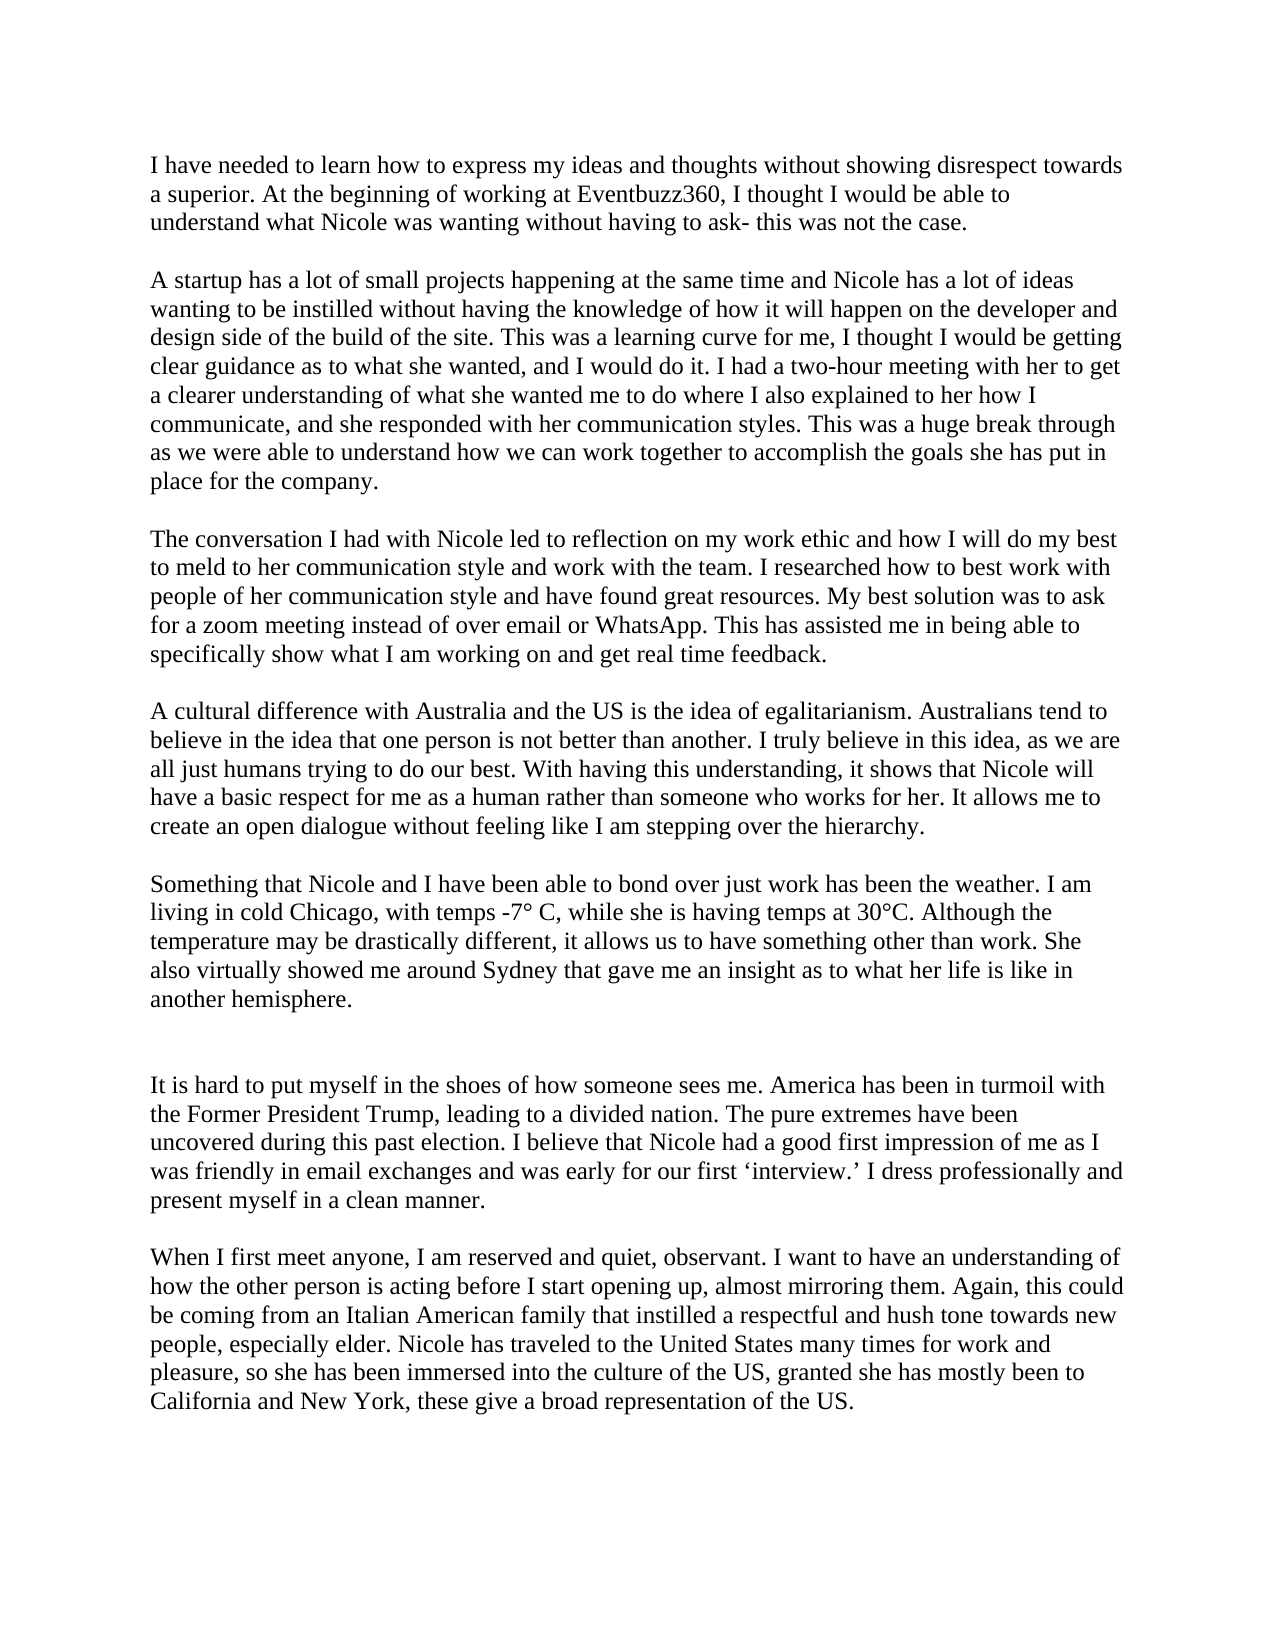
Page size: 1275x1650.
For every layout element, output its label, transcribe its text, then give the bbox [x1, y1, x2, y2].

text It is hard to put myself in the shoes of how someone sees me. America has been in turmoil with the Former President Trump, leading to a divided nation. The pure extremes have been uncovered during this past election. I believe that Nicole had a good first impression of me as I was friendly in email exchanges and was early for our first ‘interview.’ I dress professionally and present myself in a clean manner. [150, 1070, 1125, 1214]
text A startup has a lot of small projects happening at the same time and Nicole has a lot of ideas wanting to be instilled without having the knowledge of how it will happen on the developer and design side of the build of the site. This was a learning curve for me, I thought I would be getting clear guidance as to what she wanted, and I would do it. I had a two-hour meeting with her to get a clearer understanding of what she wanted me to do where I also explained to her how I communicate, and she responded with her communication styles. This was a huge break through as we were able to understand how we can work together to accomplish the goals she has put in place for the company. [150, 265, 1125, 495]
text The conversation I had with Nicole led to reflection on my work ethic and how I will do my best to meld to her communication style and work with the team. I researched how to best work with people of her communication style and have found great resources. My best solution was to ask for a zoom meeting instead of over email or WhatsApp. This has assisted me in being able to specifically show what I am working on and get real time feedback. [150, 524, 1125, 667]
text A cultural difference with Australia and the US is the idea of egalitarianism. Australians tend to believe in the idea that one person is not better than another. I truly believe in this idea, as we are all just humans trying to do our best. With having this understanding, it shows that Nicole will have a basic respect for me as a human rather than someone who works for her. It allows me to create an open dialogue without feeling like I am stepping over the hierarchy. [150, 696, 1125, 840]
text I have needed to learn how to express my ideas and thoughts without showing disrespect towards a superior. At the beginning of working at Eventbuzz360, I thought I would be able to understand what Nicole was wanting without having to ask- this was not the case. [150, 150, 1125, 236]
text Something that Nicole and I have been able to bond over just work has been the weather. I am living in cold Chicago, with temps -7° C, while she is having temps at 30°C. Although the temperature may be drastically different, it allows us to have something other than work. She also virtually showed me around Sydney that gave me an insight as to what her life is like in another hemisphere. [150, 869, 1125, 1012]
text When I first meet anyone, I am reserved and quiet, observant. I want to have an understanding of how the other person is acting before I start opening up, almost mirroring them. Again, this could be coming from an Italian American family that instilled a respectful and hush tone towards new people, especially elder. Nicole has traveled to the United States many times for work and pleasure, so she has been immersed into the culture of the US, granted she has mostly been to California and New York, these give a broad representation of the US. [150, 1242, 1125, 1415]
